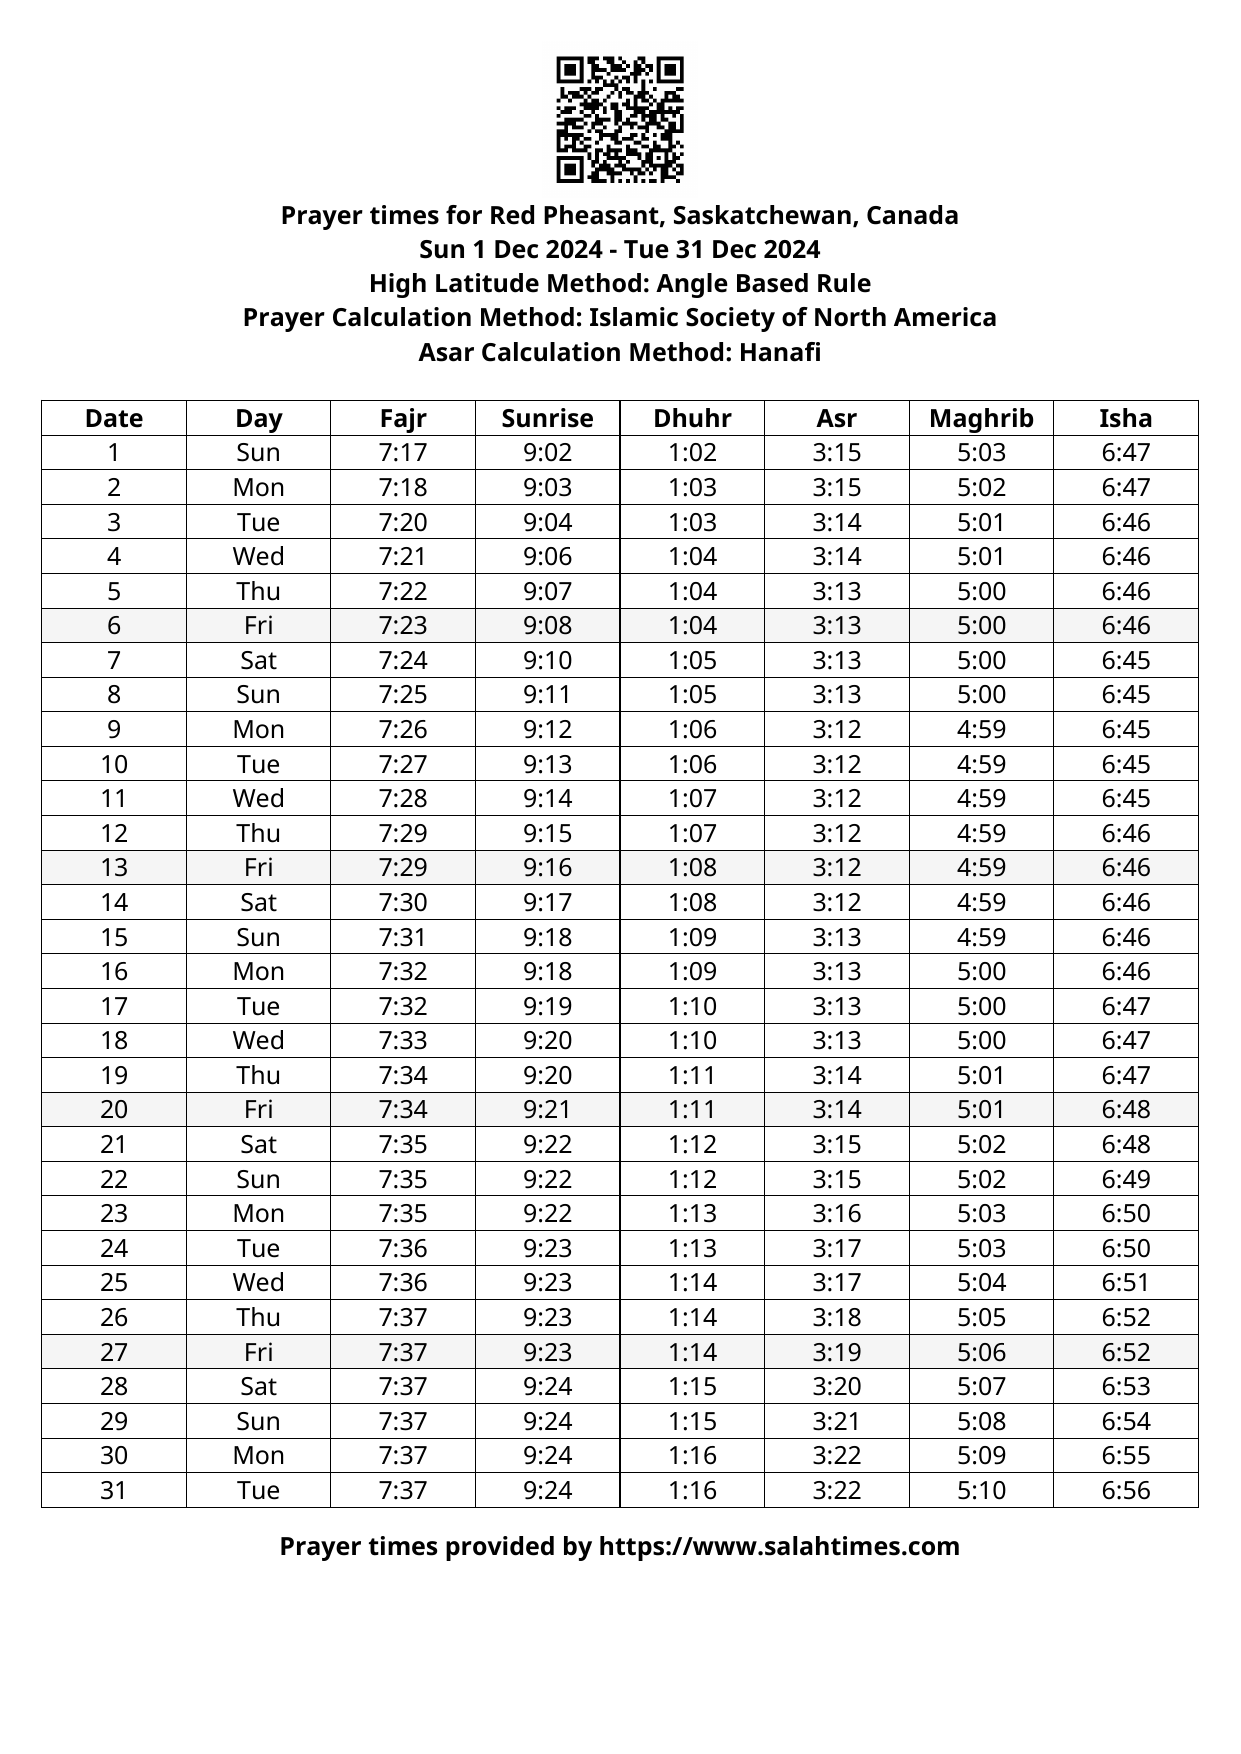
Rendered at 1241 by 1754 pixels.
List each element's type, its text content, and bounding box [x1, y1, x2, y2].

table_cell 3:13 [765, 574, 909, 607]
table_cell 16 [42, 954, 186, 988]
table_cell 3:12 [765, 712, 909, 746]
table_cell Mon [187, 954, 330, 988]
table_cell 3:14 [765, 505, 909, 538]
table_cell 9:24 [476, 1404, 619, 1437]
table_cell 1:03 [621, 470, 764, 504]
table_cell 13 [42, 851, 186, 884]
table_cell 4:59 [910, 851, 1053, 884]
table_cell Thu [187, 1058, 330, 1092]
table_cell 6:48 [1054, 1127, 1198, 1161]
table_cell 4:59 [910, 712, 1053, 746]
table_header Day [187, 401, 330, 434]
table_cell 6 [42, 609, 186, 642]
table_cell 1:07 [621, 816, 764, 849]
table_cell 1:14 [621, 1335, 764, 1368]
table_cell 7:35 [331, 1162, 475, 1195]
table_cell Mon [187, 470, 330, 504]
table_cell 9:02 [476, 436, 619, 469]
table_cell 7:35 [331, 1127, 475, 1161]
table_cell 14 [42, 885, 186, 919]
table_cell 10 [42, 747, 186, 780]
table_cell 7:36 [331, 1266, 475, 1299]
table_cell Sat [187, 1127, 330, 1161]
table_cell 9:07 [476, 574, 619, 607]
table_header Date [42, 401, 186, 434]
table_cell 9:24 [476, 1369, 619, 1403]
table_cell 5:00 [910, 954, 1053, 988]
table_cell 3:14 [765, 539, 909, 573]
table_cell 3:13 [765, 643, 909, 677]
table_cell 5:00 [910, 678, 1053, 711]
text Prayer times for Red Pheasant, Saskatchewan, Canada [42, 198, 1198, 232]
table_cell 6:46 [1054, 816, 1198, 849]
table_cell 7:28 [331, 781, 475, 815]
table_cell 6:56 [1054, 1473, 1198, 1507]
table_cell 27 [42, 1335, 186, 1368]
table_cell 24 [42, 1231, 186, 1264]
table_header Maghrib [910, 401, 1053, 434]
table_cell 4:59 [910, 816, 1053, 849]
table_cell 12 [42, 816, 186, 849]
table_cell 9:24 [476, 1473, 619, 1507]
table_cell Fri [187, 1335, 330, 1368]
table_cell Fri [187, 851, 330, 884]
table_cell 19 [42, 1058, 186, 1092]
table_cell 7:37 [331, 1369, 475, 1403]
table_cell Fri [187, 609, 330, 642]
table_cell 4:59 [910, 920, 1053, 953]
table_cell 6:47 [1054, 1058, 1198, 1092]
table_cell 1:14 [621, 1300, 764, 1334]
table_cell 6:45 [1054, 712, 1198, 746]
table_cell 3:17 [765, 1231, 909, 1264]
table_cell 6:55 [1054, 1439, 1198, 1472]
table_cell 9:13 [476, 747, 619, 780]
table_cell 9:23 [476, 1300, 619, 1334]
table_cell 1:09 [621, 920, 764, 953]
table_cell 1:15 [621, 1369, 764, 1403]
table_cell 5:10 [910, 1473, 1053, 1507]
table_cell Sun [187, 1162, 330, 1195]
table_cell 17 [42, 989, 186, 1022]
table_cell 7:37 [331, 1335, 475, 1368]
table_cell Wed [187, 781, 330, 815]
table_cell 9:23 [476, 1231, 619, 1264]
table_cell 3:14 [765, 1093, 909, 1126]
table_cell 7:27 [331, 747, 475, 780]
table_cell 3:13 [765, 1024, 909, 1057]
table_cell 9:10 [476, 643, 619, 677]
table_cell 7:22 [331, 574, 475, 607]
table_cell Tue [187, 505, 330, 538]
table_cell 9:19 [476, 989, 619, 1022]
table_cell Tue [187, 1231, 330, 1264]
table_cell 9:08 [476, 609, 619, 642]
table_cell 5:01 [910, 1093, 1053, 1126]
table_cell 6:46 [1054, 505, 1198, 538]
table_cell Sat [187, 643, 330, 677]
table_cell 6:54 [1054, 1404, 1198, 1437]
table_cell 3:20 [765, 1369, 909, 1403]
table_cell 9:17 [476, 885, 619, 919]
table_cell 1:04 [621, 539, 764, 573]
table_cell 6:50 [1054, 1231, 1198, 1264]
table_cell 5:07 [910, 1369, 1053, 1403]
table_cell 3:12 [765, 851, 909, 884]
table_cell 18 [42, 1024, 186, 1057]
table_cell 3:12 [765, 816, 909, 849]
table_cell 6:45 [1054, 747, 1198, 780]
table_cell 5:09 [910, 1439, 1053, 1472]
table_cell 9:20 [476, 1058, 619, 1092]
table_cell 7:29 [331, 816, 475, 849]
picture [542, 41, 699, 198]
table_cell 4 [42, 539, 186, 573]
table_cell 1:16 [621, 1439, 764, 1472]
text Prayer Calculation Method: Islamic Society of North America [42, 300, 1198, 334]
table_cell 5:02 [910, 1127, 1053, 1161]
table_cell 28 [42, 1369, 186, 1403]
table_cell 6:46 [1054, 920, 1198, 953]
table_cell 1:08 [621, 885, 764, 919]
table_cell 9:22 [476, 1196, 619, 1230]
table_cell 7:25 [331, 678, 475, 711]
table_cell 5:00 [910, 989, 1053, 1022]
table_cell Sun [187, 436, 330, 469]
table_cell 9:22 [476, 1127, 619, 1161]
table_cell 7 [42, 643, 186, 677]
table_cell 3:13 [765, 920, 909, 953]
table_cell 23 [42, 1196, 186, 1230]
table_cell Sat [187, 1369, 330, 1403]
table_cell 6:51 [1054, 1266, 1198, 1299]
table_cell 5:01 [910, 1058, 1053, 1092]
table_cell 3:22 [765, 1439, 909, 1472]
table_cell 4:59 [910, 781, 1053, 815]
table_cell 9:22 [476, 1162, 619, 1195]
table_cell 21 [42, 1127, 186, 1161]
table_cell 7:23 [331, 609, 475, 642]
table_cell 1:13 [621, 1231, 764, 1264]
table_cell 3:15 [765, 436, 909, 469]
table_cell 9:18 [476, 954, 619, 988]
table_cell 9:16 [476, 851, 619, 884]
table_header Isha [1054, 401, 1198, 434]
table_cell 1:07 [621, 781, 764, 815]
table_cell 5:00 [910, 609, 1053, 642]
table_cell Mon [187, 1439, 330, 1472]
table_cell Wed [187, 1024, 330, 1057]
table_cell 3 [42, 505, 186, 538]
table_cell 3:16 [765, 1196, 909, 1230]
table_cell 15 [42, 920, 186, 953]
table_cell 3:18 [765, 1300, 909, 1334]
table_cell 7:24 [331, 643, 475, 677]
table_cell 9:11 [476, 678, 619, 711]
table_cell 9:20 [476, 1024, 619, 1057]
table_cell 5:05 [910, 1300, 1053, 1334]
table_cell 5:02 [910, 1162, 1053, 1195]
table_cell 7:37 [331, 1473, 475, 1507]
table_cell 3:21 [765, 1404, 909, 1437]
table_cell 6:46 [1054, 574, 1198, 607]
table_cell 7:30 [331, 885, 475, 919]
table_cell 3:13 [765, 954, 909, 988]
table_cell 1:11 [621, 1093, 764, 1126]
text Sun 1 Dec 2024 - Tue 31 Dec 2024 [42, 232, 1198, 266]
table_cell Thu [187, 574, 330, 607]
table_cell 6:52 [1054, 1335, 1198, 1368]
table_cell 6:45 [1054, 643, 1198, 677]
table_cell 7:32 [331, 989, 475, 1022]
table_cell 1 [42, 436, 186, 469]
table_header Dhuhr [621, 401, 764, 434]
table_cell 1:04 [621, 574, 764, 607]
table_cell 7:34 [331, 1093, 475, 1126]
table_cell 9 [42, 712, 186, 746]
table_cell 1:12 [621, 1162, 764, 1195]
table_cell Mon [187, 1196, 330, 1230]
table_cell 3:17 [765, 1266, 909, 1299]
table_cell 9:18 [476, 920, 619, 953]
table_cell 1:06 [621, 712, 764, 746]
table_cell 6:47 [1054, 1024, 1198, 1057]
table_cell 9:24 [476, 1439, 619, 1472]
table_cell 1:02 [621, 436, 764, 469]
table_cell 5:03 [910, 1231, 1053, 1264]
table_cell 6:47 [1054, 436, 1198, 469]
table_cell 7:34 [331, 1058, 475, 1092]
table_cell 26 [42, 1300, 186, 1334]
table_cell 6:45 [1054, 678, 1198, 711]
table_cell 1:10 [621, 989, 764, 1022]
table_cell 5:04 [910, 1266, 1053, 1299]
table_cell 1:09 [621, 954, 764, 988]
table_cell 7:17 [331, 436, 475, 469]
table_cell 6:46 [1054, 609, 1198, 642]
table_cell 7:37 [331, 1439, 475, 1472]
table_cell 1:05 [621, 678, 764, 711]
table_cell 3:12 [765, 781, 909, 815]
table_cell 5 [42, 574, 186, 607]
table_cell Tue [187, 747, 330, 780]
table_cell 6:46 [1054, 539, 1198, 573]
table_cell 22 [42, 1162, 186, 1195]
table_cell 3:22 [765, 1473, 909, 1507]
table_cell 6:46 [1054, 885, 1198, 919]
table_cell 31 [42, 1473, 186, 1507]
table_cell 6:45 [1054, 781, 1198, 815]
table_cell 9:23 [476, 1335, 619, 1368]
table_cell 6:49 [1054, 1162, 1198, 1195]
table_cell 3:15 [765, 470, 909, 504]
table_cell 3:13 [765, 678, 909, 711]
table_cell 25 [42, 1266, 186, 1299]
table_cell Wed [187, 539, 330, 573]
table_cell 3:13 [765, 989, 909, 1022]
table_cell Fri [187, 1093, 330, 1126]
table_cell 5:06 [910, 1335, 1053, 1368]
table_cell 7:32 [331, 954, 475, 988]
table_cell 5:03 [910, 1196, 1053, 1230]
text High Latitude Method: Angle Based Rule [42, 266, 1198, 300]
table_cell 9:12 [476, 712, 619, 746]
table_cell Tue [187, 1473, 330, 1507]
table_cell 4:59 [910, 747, 1053, 780]
table_cell 1:06 [621, 747, 764, 780]
table_cell 30 [42, 1439, 186, 1472]
table_cell 3:14 [765, 1058, 909, 1092]
text Asar Calculation Method: Hanafi [42, 334, 1198, 368]
table_cell Sat [187, 885, 330, 919]
table_cell 1:11 [621, 1058, 764, 1092]
table_cell 8 [42, 678, 186, 711]
table_cell 3:15 [765, 1127, 909, 1161]
table_cell 1:08 [621, 851, 764, 884]
table_cell 5:00 [910, 643, 1053, 677]
table_cell 3:12 [765, 885, 909, 919]
table_cell 4:59 [910, 885, 1053, 919]
table_cell 7:33 [331, 1024, 475, 1057]
table_cell 2 [42, 470, 186, 504]
table_cell 9:04 [476, 505, 619, 538]
table_cell 1:13 [621, 1196, 764, 1230]
table_cell Sun [187, 1404, 330, 1437]
table_cell 6:48 [1054, 1093, 1198, 1126]
table_cell 1:04 [621, 609, 764, 642]
table_cell 7:31 [331, 920, 475, 953]
table_cell 20 [42, 1093, 186, 1126]
table_cell Sun [187, 920, 330, 953]
table_header Asr [765, 401, 909, 434]
table_cell 6:47 [1054, 989, 1198, 1022]
table_cell 7:21 [331, 539, 475, 573]
table_cell 9:23 [476, 1266, 619, 1299]
table_cell 1:03 [621, 505, 764, 538]
table_cell Thu [187, 816, 330, 849]
table_cell 9:06 [476, 539, 619, 573]
text Prayer times provided by https://www.salahtimes.com [42, 1528, 1198, 1563]
table_cell 5:02 [910, 470, 1053, 504]
table_cell 1:12 [621, 1127, 764, 1161]
table_cell 6:53 [1054, 1369, 1198, 1403]
table_cell 6:50 [1054, 1196, 1198, 1230]
table_cell 6:47 [1054, 470, 1198, 504]
table_cell 1:05 [621, 643, 764, 677]
table_cell 5:08 [910, 1404, 1053, 1437]
table_cell Wed [187, 1266, 330, 1299]
table_cell 9:03 [476, 470, 619, 504]
table_cell 3:13 [765, 609, 909, 642]
table_cell 1:16 [621, 1473, 764, 1507]
table_cell 11 [42, 781, 186, 815]
table_cell 3:12 [765, 747, 909, 780]
table_cell 9:14 [476, 781, 619, 815]
table_cell Mon [187, 712, 330, 746]
table_cell 9:21 [476, 1093, 619, 1126]
table_cell 29 [42, 1404, 186, 1437]
table_cell 6:52 [1054, 1300, 1198, 1334]
table_cell 5:01 [910, 539, 1053, 573]
table_header Sunrise [476, 401, 619, 434]
table_cell 5:00 [910, 1024, 1053, 1057]
table_cell Sun [187, 678, 330, 711]
table_cell 6:46 [1054, 954, 1198, 988]
table_header Fajr [331, 401, 475, 434]
table_cell 3:19 [765, 1335, 909, 1368]
table_cell 1:14 [621, 1266, 764, 1299]
table_cell 9:15 [476, 816, 619, 849]
table_cell 1:15 [621, 1404, 764, 1437]
table_cell 7:18 [331, 470, 475, 504]
table_cell 7:37 [331, 1404, 475, 1437]
table_cell 7:20 [331, 505, 475, 538]
table_cell 1:10 [621, 1024, 764, 1057]
table_cell Thu [187, 1300, 330, 1334]
table_cell 5:01 [910, 505, 1053, 538]
table_cell 7:36 [331, 1231, 475, 1264]
table_cell 5:00 [910, 574, 1053, 607]
table_cell Tue [187, 989, 330, 1022]
table_cell 6:46 [1054, 851, 1198, 884]
table_cell 7:26 [331, 712, 475, 746]
table_cell 7:35 [331, 1196, 475, 1230]
table_cell 5:03 [910, 436, 1053, 469]
table_cell 7:29 [331, 851, 475, 884]
table_cell 7:37 [331, 1300, 475, 1334]
table_cell 3:15 [765, 1162, 909, 1195]
